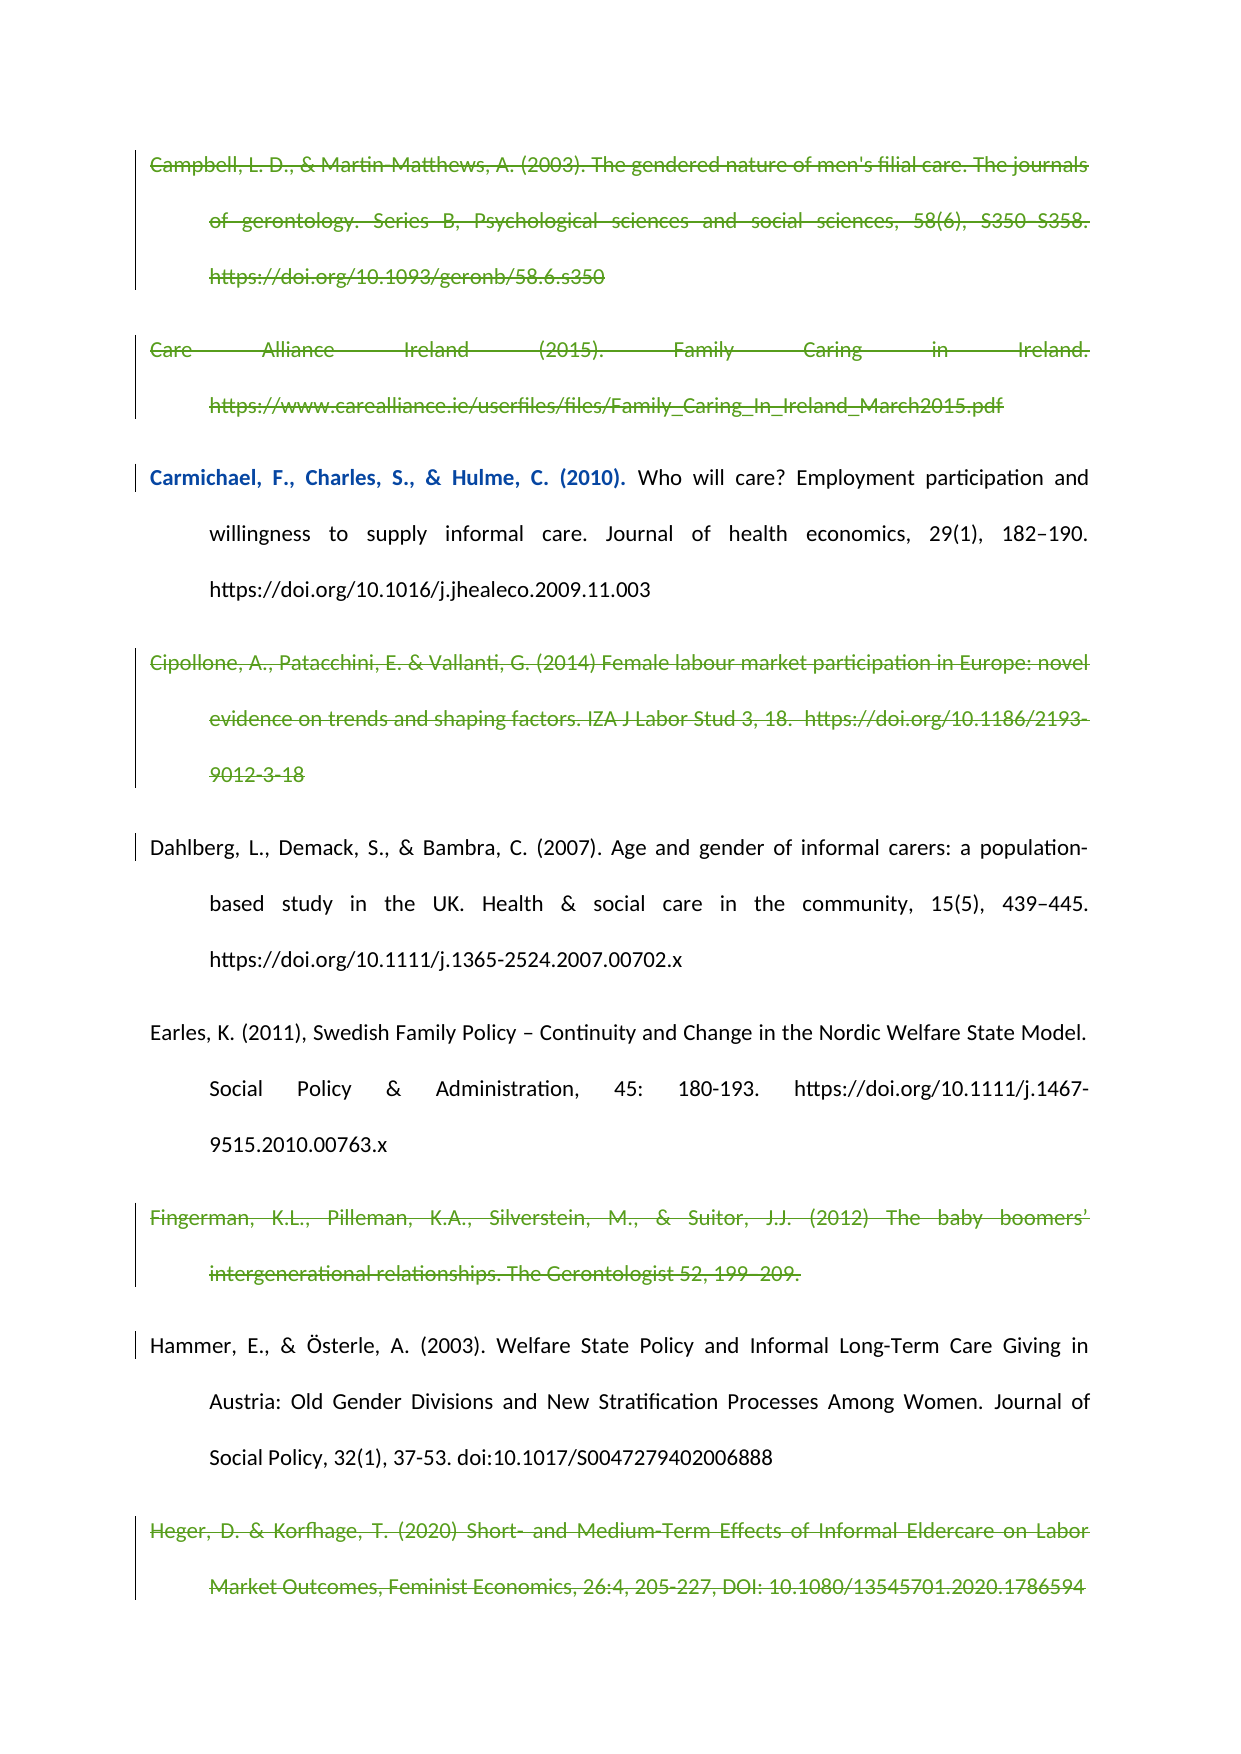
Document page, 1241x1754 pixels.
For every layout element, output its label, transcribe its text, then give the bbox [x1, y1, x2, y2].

text Hammer, E., & Österle, A. (2003). Welfare State Policy and Informal Long-Term Care Giving in Austria: Old Gender Divisions and New Stratification Processes Among Women. Journal of Social Policy, 32(1), 37-53. doi:10.1017/S0047279402006888 [150, 1331, 1090, 1472]
text Earles, K. (2011), Swedish Family Policy – Continuity and Change in the Nordic Welfare State Model. Social Policy & Administration, 45: 180-193. https://doi.org/10.1111/j.1467-9515.2010.00763.x [150, 1018, 1090, 1158]
text Carmichael, F., Charles, S., & Hulme, C. (2010). Who will care? Employment participation and willingness to supply informal care. Journal of health economics, 29(1), 182–190. https://doi.org/10.1016/j.jhealeco.2009.11.003 [150, 463, 1090, 604]
text Dahlberg, L., Demack, S., & Bambra, C. (2007). Age and gender of informal carers: a population-based study in the UK. Health & social care in the community, 15(5), 439–445. https://doi.org/10.1111/j.1365-2524.2007.00702.x [150, 833, 1090, 973]
